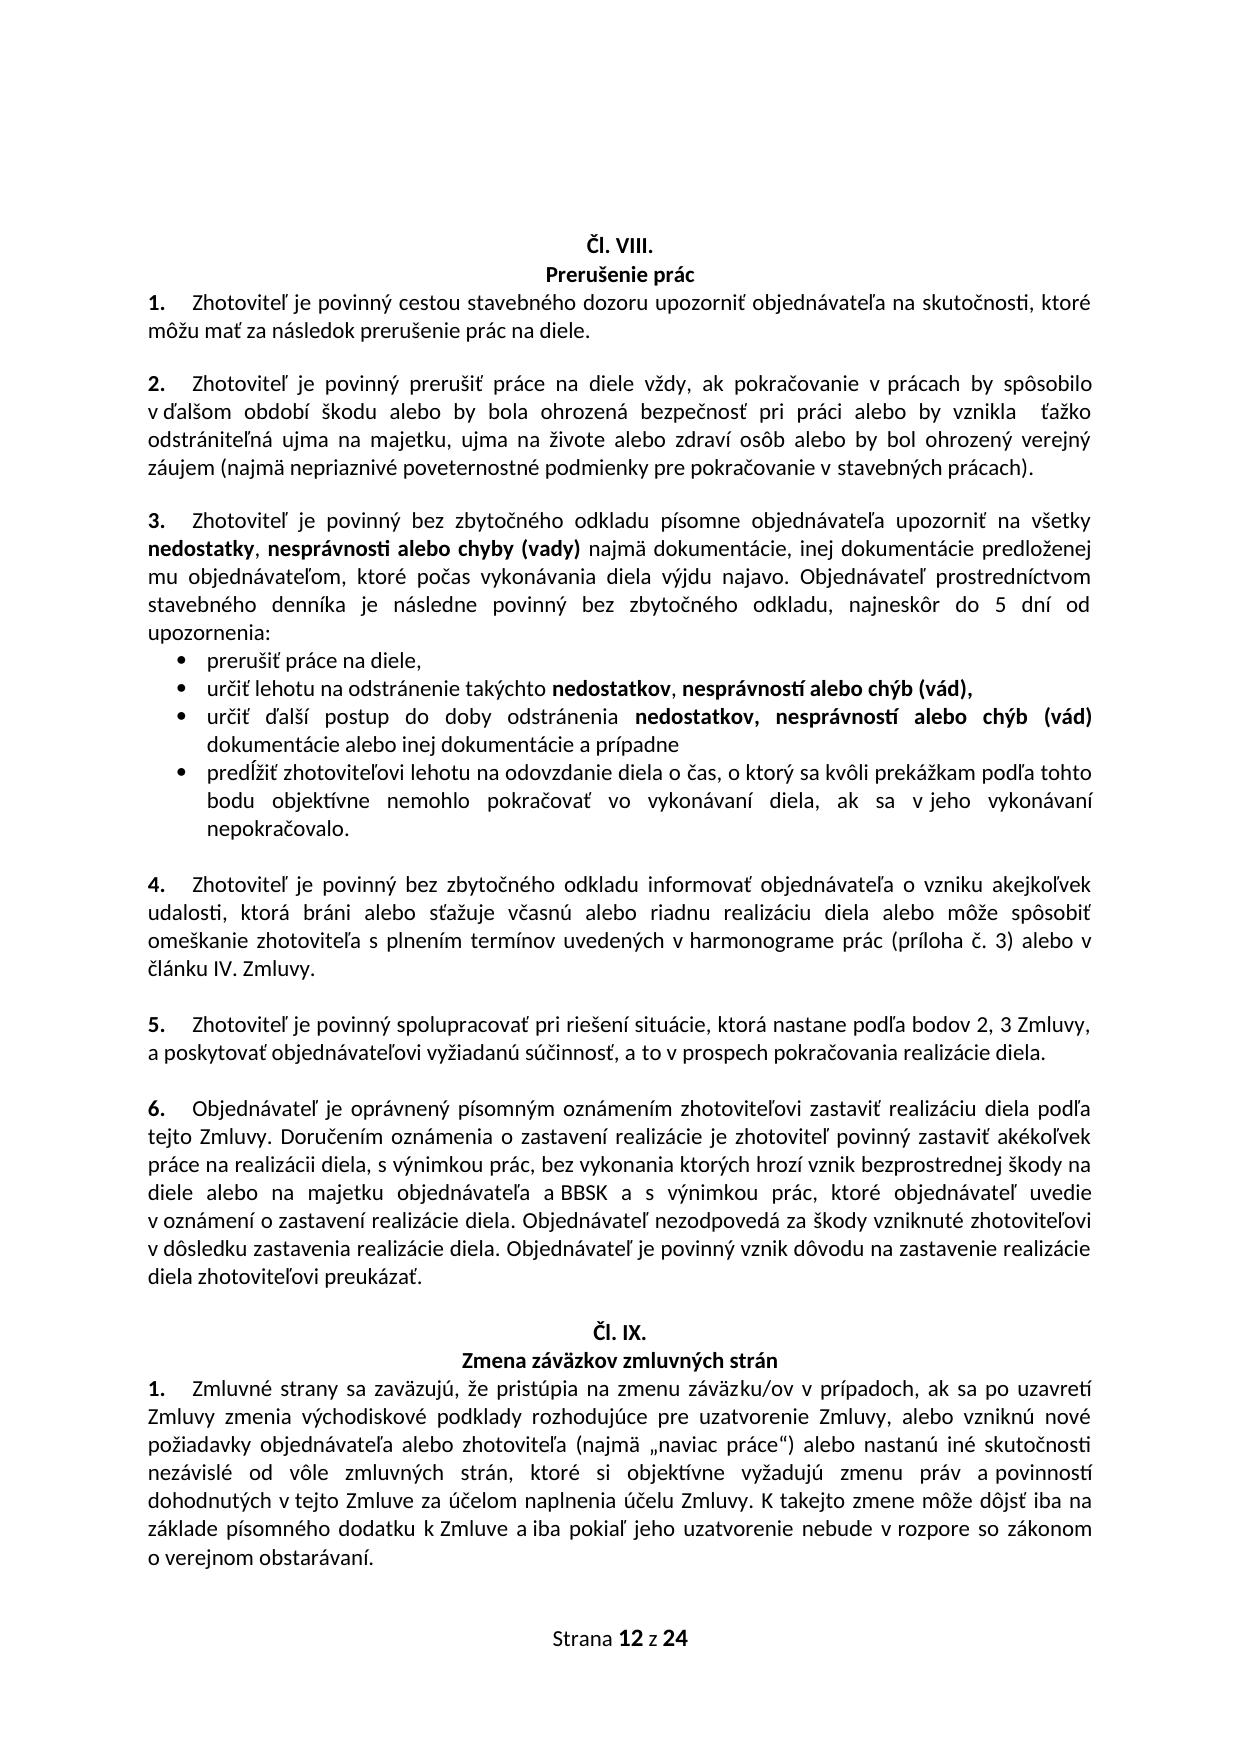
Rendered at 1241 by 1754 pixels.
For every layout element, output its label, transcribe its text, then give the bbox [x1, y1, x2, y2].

list určiť ďalší postup do doby odstránenia nedostatkov, nesprávností alebo chýb (vád) dokumentácie alebo inej dokumentácie a prípadne [177, 702, 1093, 758]
list Zhotoviteľ je povinný prerušiť práce na diele vždy, ak pokračovanie v prácach by spôsobilo v ďalšom období škodu alebo by bola ohrozená bezpečnosť pri práci alebo by vznikla ťažko odstrániteľná ujma na majetku, ujma na živote alebo zdraví osôb alebo by bol ohrozený verejný záujem (najmä nepriaznivé poveternostné podmienky pre pokračovanie v stavebných prácach). [148, 369, 1093, 481]
text Zmena záväzkov zmluvných strán [148, 1346, 1093, 1374]
list Zhotoviteľ je povinný cestou stavebného dozoru upozorniť objednávateľa na skutočnosti, ktoré môžu mať za následok prerušenie prác na diele. [148, 288, 1093, 344]
list predĺžiť zhotoviteľovi lehotu na odovzdanie diela o čas, o ktorý sa kvôli prekážkam podľa tohto bodu objektívne nemohlo pokračovať vo vykonávaní diela, ak sa v jeho vykonávaní nepokračovalo. [177, 758, 1093, 842]
list Zhotoviteľ je povinný spolupracovať pri riešení situácie, ktorá nastane podľa bodov 2, 3 Zmluvy, a poskytovať objednávateľovi vyžiadanú súčinnosť, a to v prospech pokračovania realizácie diela. [148, 1010, 1093, 1066]
list Objednávateľ je oprávnený písomným oznámením zhotoviteľovi zastaviť realizáciu diela podľa tejto Zmluvy. Doručením oznámenia o zastavení realizácie je zhotoviteľ povinný zastaviť akékoľvek práce na realizácii diela, s výnimkou prác, bez vykonania ktorých hrozí vznik bezprostrednej škody na diele alebo na majetku objednávateľa a BBSK a s výnimkou prác, ktoré objednávateľ uvedie v oznámení o zastavení realizácie diela. Objednávateľ nezodpovedá za škody vzniknuté zhotoviteľovi v dôsledku zastavenia realizácie diela. Objednávateľ je povinný vznik dôvodu na zastavenie realizácie diela zhotoviteľovi preukázať. [148, 1094, 1093, 1290]
list Čl. VIII. [148, 232, 1093, 260]
list Zhotoviteľ je povinný bez zbytočného odkladu informovať objednávateľa o vzniku akejkoľvek udalosti, ktorá bráni alebo sťažuje včasnú alebo riadnu realizáciu diela alebo môže spôsobiť omeškanie zhotoviteľa s plnením termínov uvedených v harmonograme prác (príloha č. 3) alebo v článku IV. Zmluvy. [148, 870, 1093, 982]
list Zmluvné strany sa zaväzujú, že pristúpia na zmenu záväzku/ov v prípadoch, ak sa po uzavretí Zmluvy zmenia východiskové podklady rozhodujúce pre uzatvorenie Zmluvy, alebo vzniknú nové požiadavky objednávateľa alebo zhotoviteľa (najmä „naviac práce“) alebo nastanú iné skutočnosti nezávislé od vôle zmluvných strán, ktoré si objektívne vyžadujú zmenu práv a povinností dohodnutých v tejto Zmluve za účelom naplnenia účelu Zmluvy. K takejto zmene môže dôjsť iba na základe písomného dodatku k Zmluve a iba pokiaľ jeho uzatvorenie nebude v rozpore so zákonom o verejnom obstarávaní. [148, 1374, 1093, 1571]
list určiť lehotu na odstránenie takýchto nedostatkov, nesprávností alebo chýb (vád), [177, 674, 1093, 702]
list Zhotoviteľ je povinný bez zbytočného odkladu písomne objednávateľa upozorniť na všetky nedostatky, nesprávnosti alebo chyby (vady) najmä dokumentácie, inej dokumentácie predloženej mu objednávateľom, ktoré počas vykonávania diela výjdu najavo. Objednávateľ prostredníctvom stavebného denníka je následne povinný bez zbytočného odkladu, najneskôr do 5 dní od upozornenia: [148, 506, 1093, 646]
list prerušiť práce na diele, [177, 646, 1093, 674]
list Prerušenie prác [148, 260, 1093, 288]
text Čl. IX. [148, 1318, 1093, 1346]
